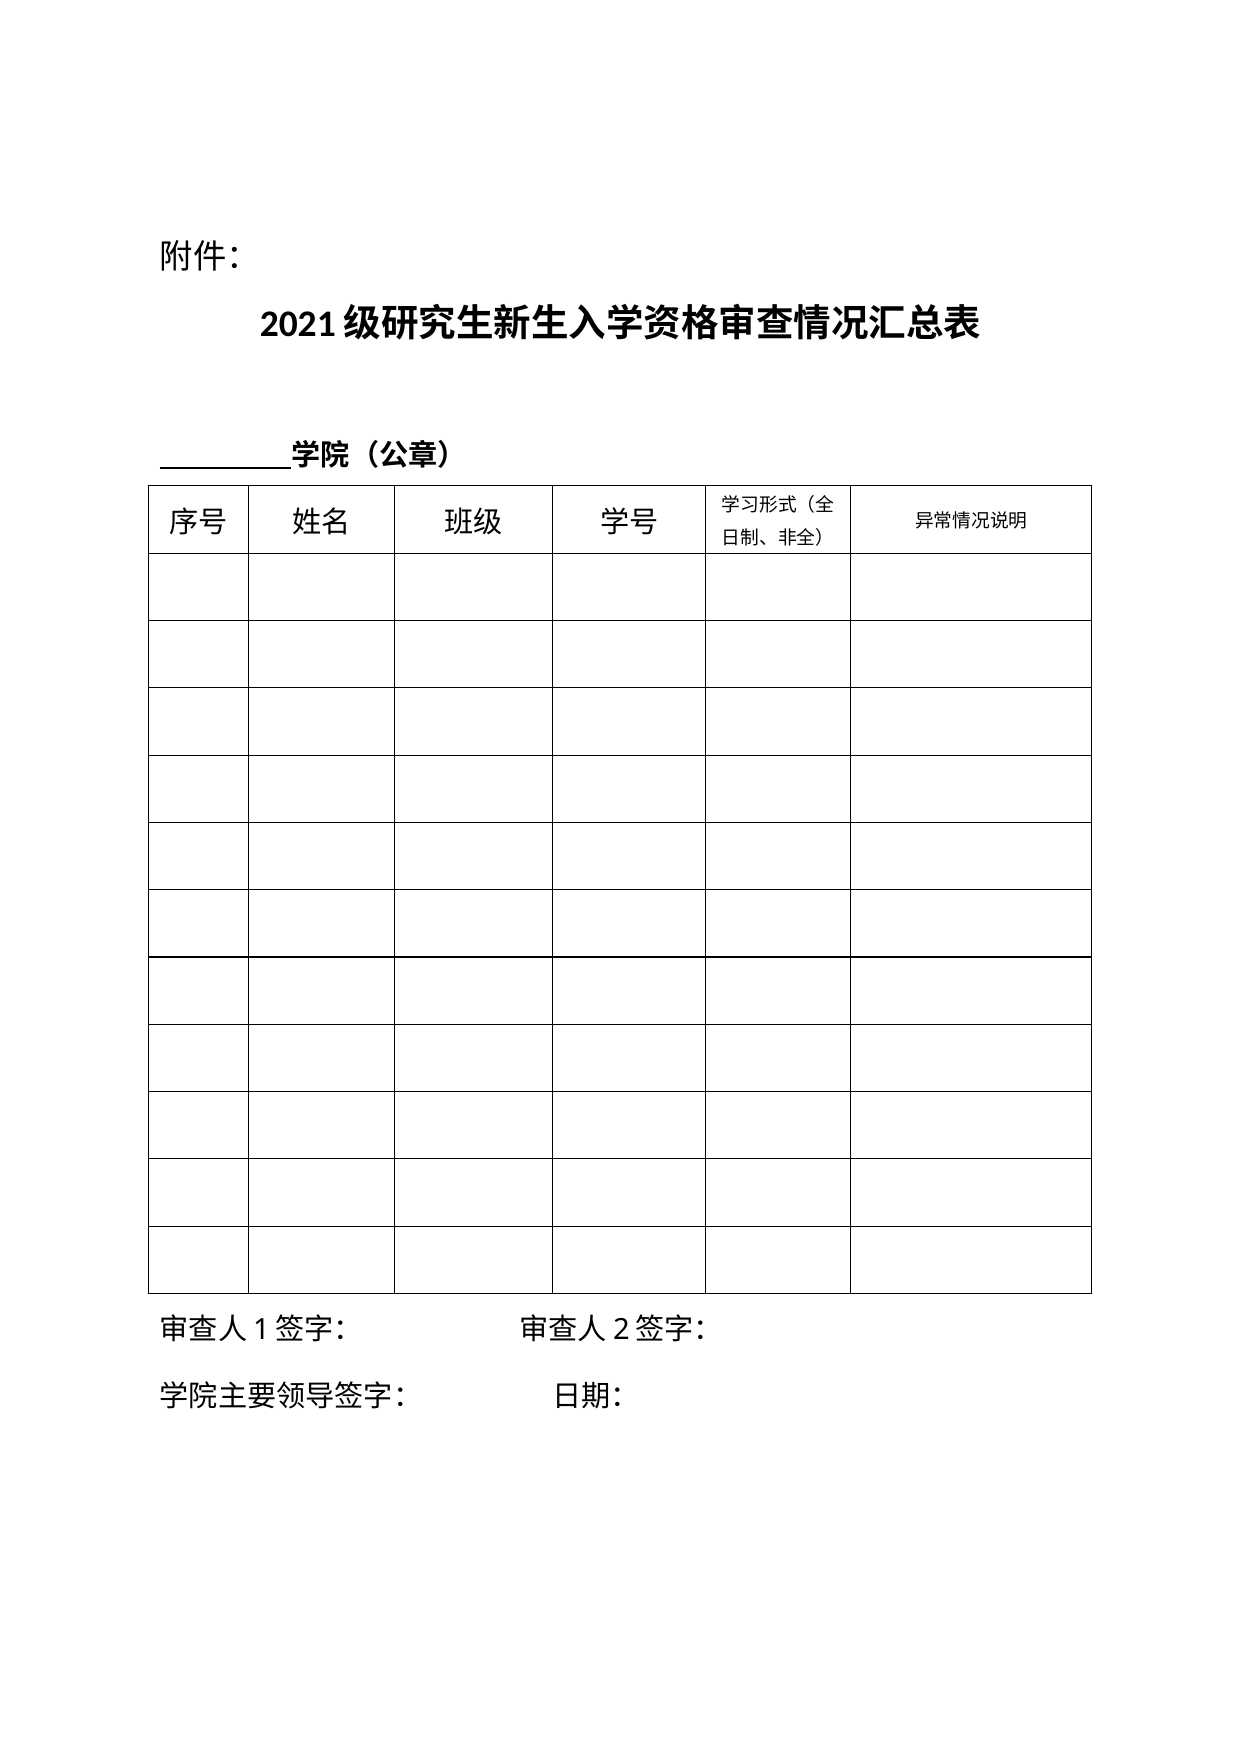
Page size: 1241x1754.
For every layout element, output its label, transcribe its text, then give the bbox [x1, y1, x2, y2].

table_header 学习形式（全日制、非全） [706, 486, 850, 553]
table_header 姓名 [249, 486, 394, 553]
table_cell [395, 1092, 552, 1158]
table_cell [249, 1159, 394, 1226]
table_cell [149, 890, 248, 956]
table_cell [249, 756, 394, 822]
table_cell [395, 1025, 552, 1091]
table_cell [249, 1092, 394, 1158]
table_cell [553, 1092, 705, 1158]
table_cell [395, 554, 552, 620]
table_header 异常情况说明 [851, 486, 1091, 553]
table_cell [395, 688, 552, 754]
table_cell [149, 756, 248, 822]
table_cell [851, 1092, 1091, 1158]
table_cell [706, 554, 850, 620]
table_cell [249, 890, 394, 956]
table_cell [706, 1025, 850, 1091]
text 附件： [159, 220, 1081, 287]
table_cell [851, 1227, 1091, 1293]
table_cell [249, 688, 394, 754]
table_cell [851, 756, 1091, 822]
table_cell [706, 1092, 850, 1158]
table_cell [395, 621, 552, 687]
table_header 班级 [395, 486, 552, 553]
table_cell [249, 1227, 394, 1293]
table_cell [706, 1159, 850, 1226]
text 审查人1签字： 审查人2签字： [159, 1294, 1081, 1360]
text 学院（公章） [159, 419, 1081, 485]
table_cell [553, 1227, 705, 1293]
table_cell [851, 1025, 1091, 1091]
table_cell [149, 958, 248, 1024]
table_cell [851, 1159, 1091, 1226]
table_cell [149, 823, 248, 889]
table_cell [395, 890, 552, 956]
table_cell [706, 688, 850, 754]
table_cell [553, 554, 705, 620]
table_cell [851, 688, 1091, 754]
table_cell [706, 958, 850, 1024]
table_cell [395, 958, 552, 1024]
table_cell [553, 958, 705, 1024]
table_cell [249, 958, 394, 1024]
table_cell [249, 554, 394, 620]
table_cell [249, 621, 394, 687]
table_cell [706, 756, 850, 822]
table_cell [395, 1227, 552, 1293]
table_cell [851, 823, 1091, 889]
table_cell [553, 1159, 705, 1226]
table_cell [706, 1227, 850, 1293]
table_cell [851, 890, 1091, 956]
text 2021级研究生新生入学资格审查情况汇总表 [159, 287, 1081, 353]
table_header 序号 [149, 486, 248, 553]
table_cell [553, 823, 705, 889]
table_cell [149, 1159, 248, 1226]
table_cell [851, 958, 1091, 1024]
table_cell [395, 756, 552, 822]
table_cell [249, 1025, 394, 1091]
table_cell [149, 688, 248, 754]
table_cell [851, 621, 1091, 687]
table_header 学号 [553, 486, 705, 553]
table_cell [149, 1092, 248, 1158]
table_cell [553, 1025, 705, 1091]
text 学院主要领导签字： 日期： [159, 1360, 1081, 1426]
table_cell [149, 1025, 248, 1091]
table_cell [553, 756, 705, 822]
table_cell [149, 621, 248, 687]
table_cell [553, 621, 705, 687]
table_cell [706, 823, 850, 889]
table_cell [851, 554, 1091, 620]
table_cell [249, 823, 394, 889]
table_cell [395, 823, 552, 889]
table_cell [149, 1227, 248, 1293]
table_cell [553, 688, 705, 754]
table_cell [395, 1159, 552, 1226]
table_cell [149, 554, 248, 620]
table_cell [706, 621, 850, 687]
table_cell [553, 890, 705, 956]
table_cell [706, 890, 850, 956]
